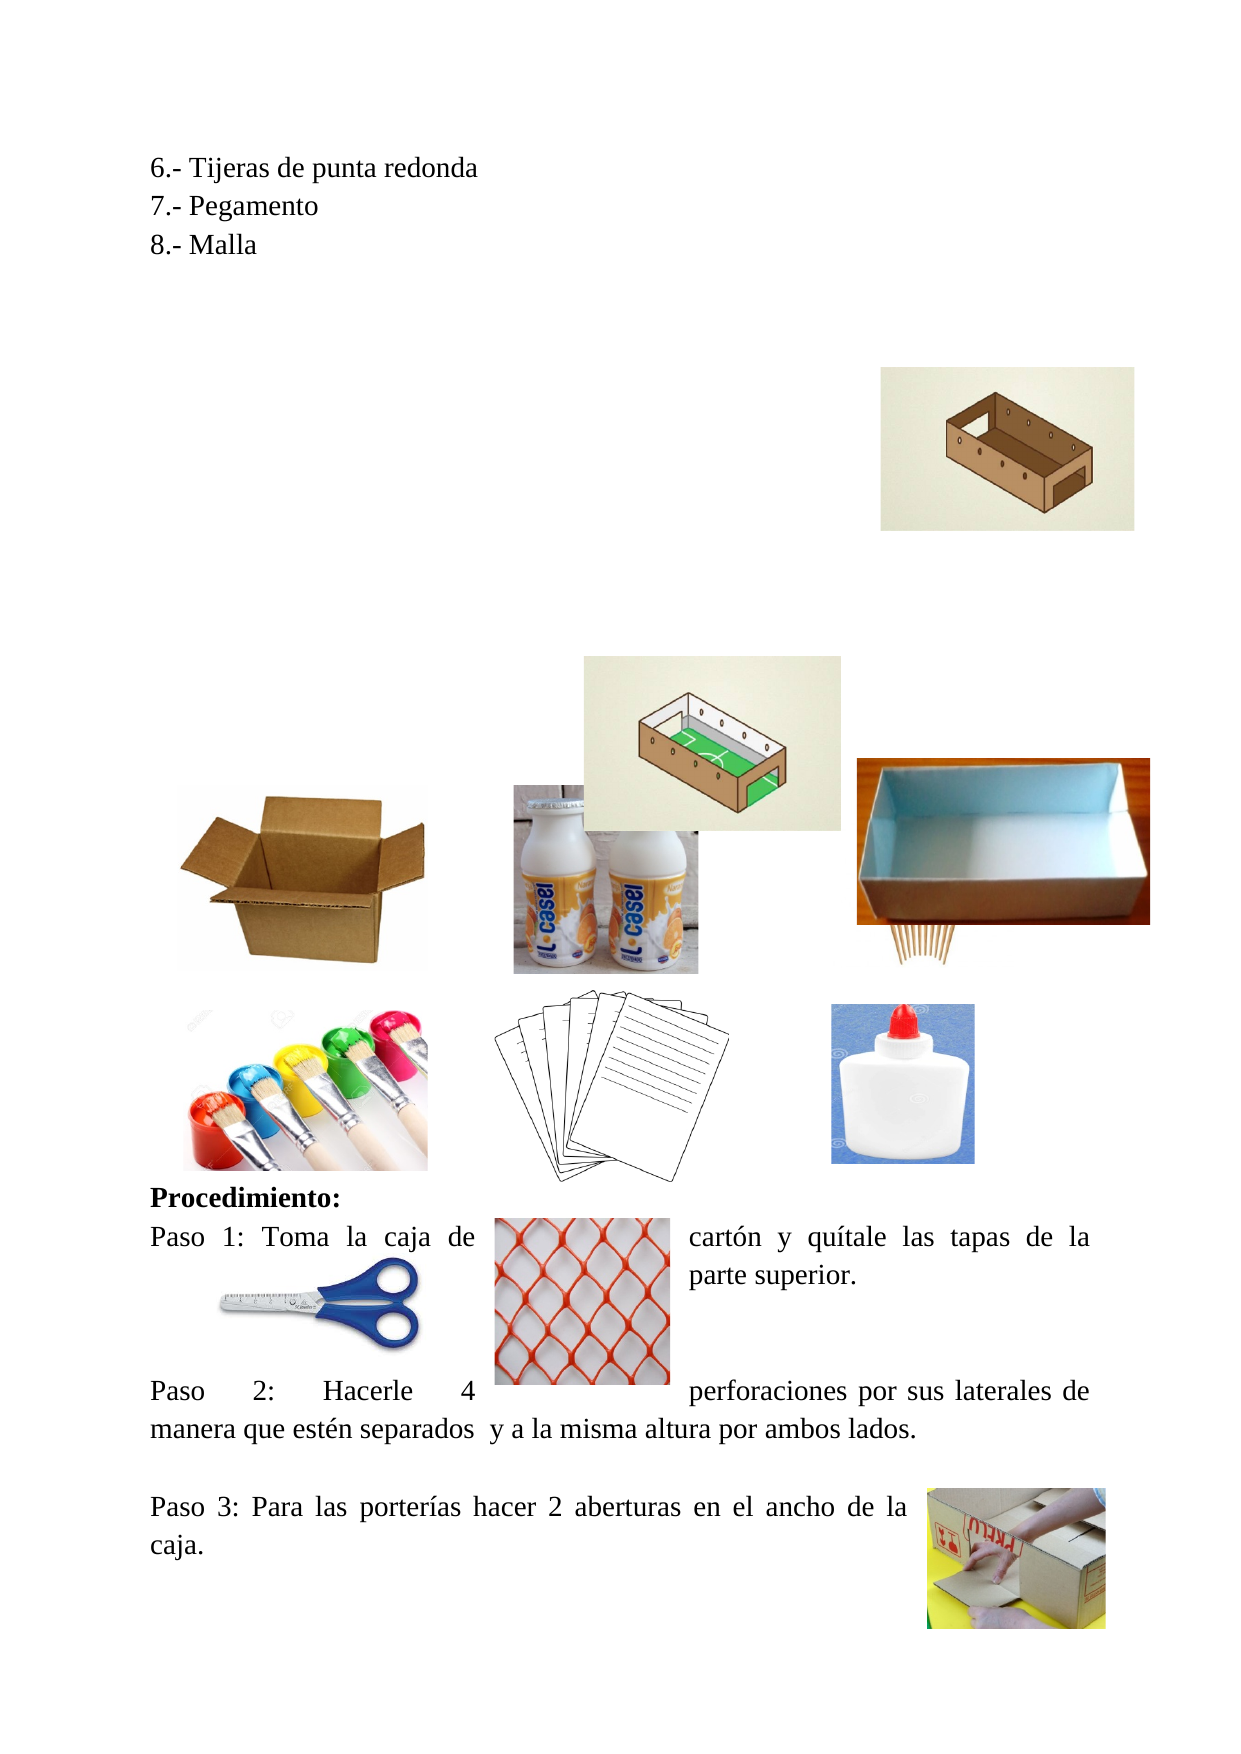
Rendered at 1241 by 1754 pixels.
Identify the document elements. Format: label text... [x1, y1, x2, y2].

picture [513, 656, 1150, 974]
text 8.- Malla [150, 227, 1090, 261]
picture [494, 990, 729, 1182]
text Paso 1: Toma la caja de cartón y quítale las tapas de la parte superior. [150, 1219, 494, 1291]
picture [880, 367, 1135, 531]
picture [177, 785, 428, 971]
text Paso 1: Toma la caja de cartón y quítale las tapas de la parte superior. [671, 1219, 1090, 1291]
text Paso 2: Hacerle 4 perforaciones por sus laterales de manera que estén separados y a la misma altura por ambos lados. [150, 1373, 1090, 1445]
text 6.- Tijeras de punta redonda [150, 150, 1090, 183]
picture [210, 1253, 428, 1359]
picture [927, 1488, 1106, 1629]
text 7.- Pegamento [150, 188, 1090, 222]
text Paso 3: Para las porterías hacer 2 aberturas en el ancho de la caja. [150, 1489, 927, 1561]
picture [831, 1004, 975, 1164]
picture [183, 1010, 428, 1171]
picture [494, 1218, 671, 1385]
